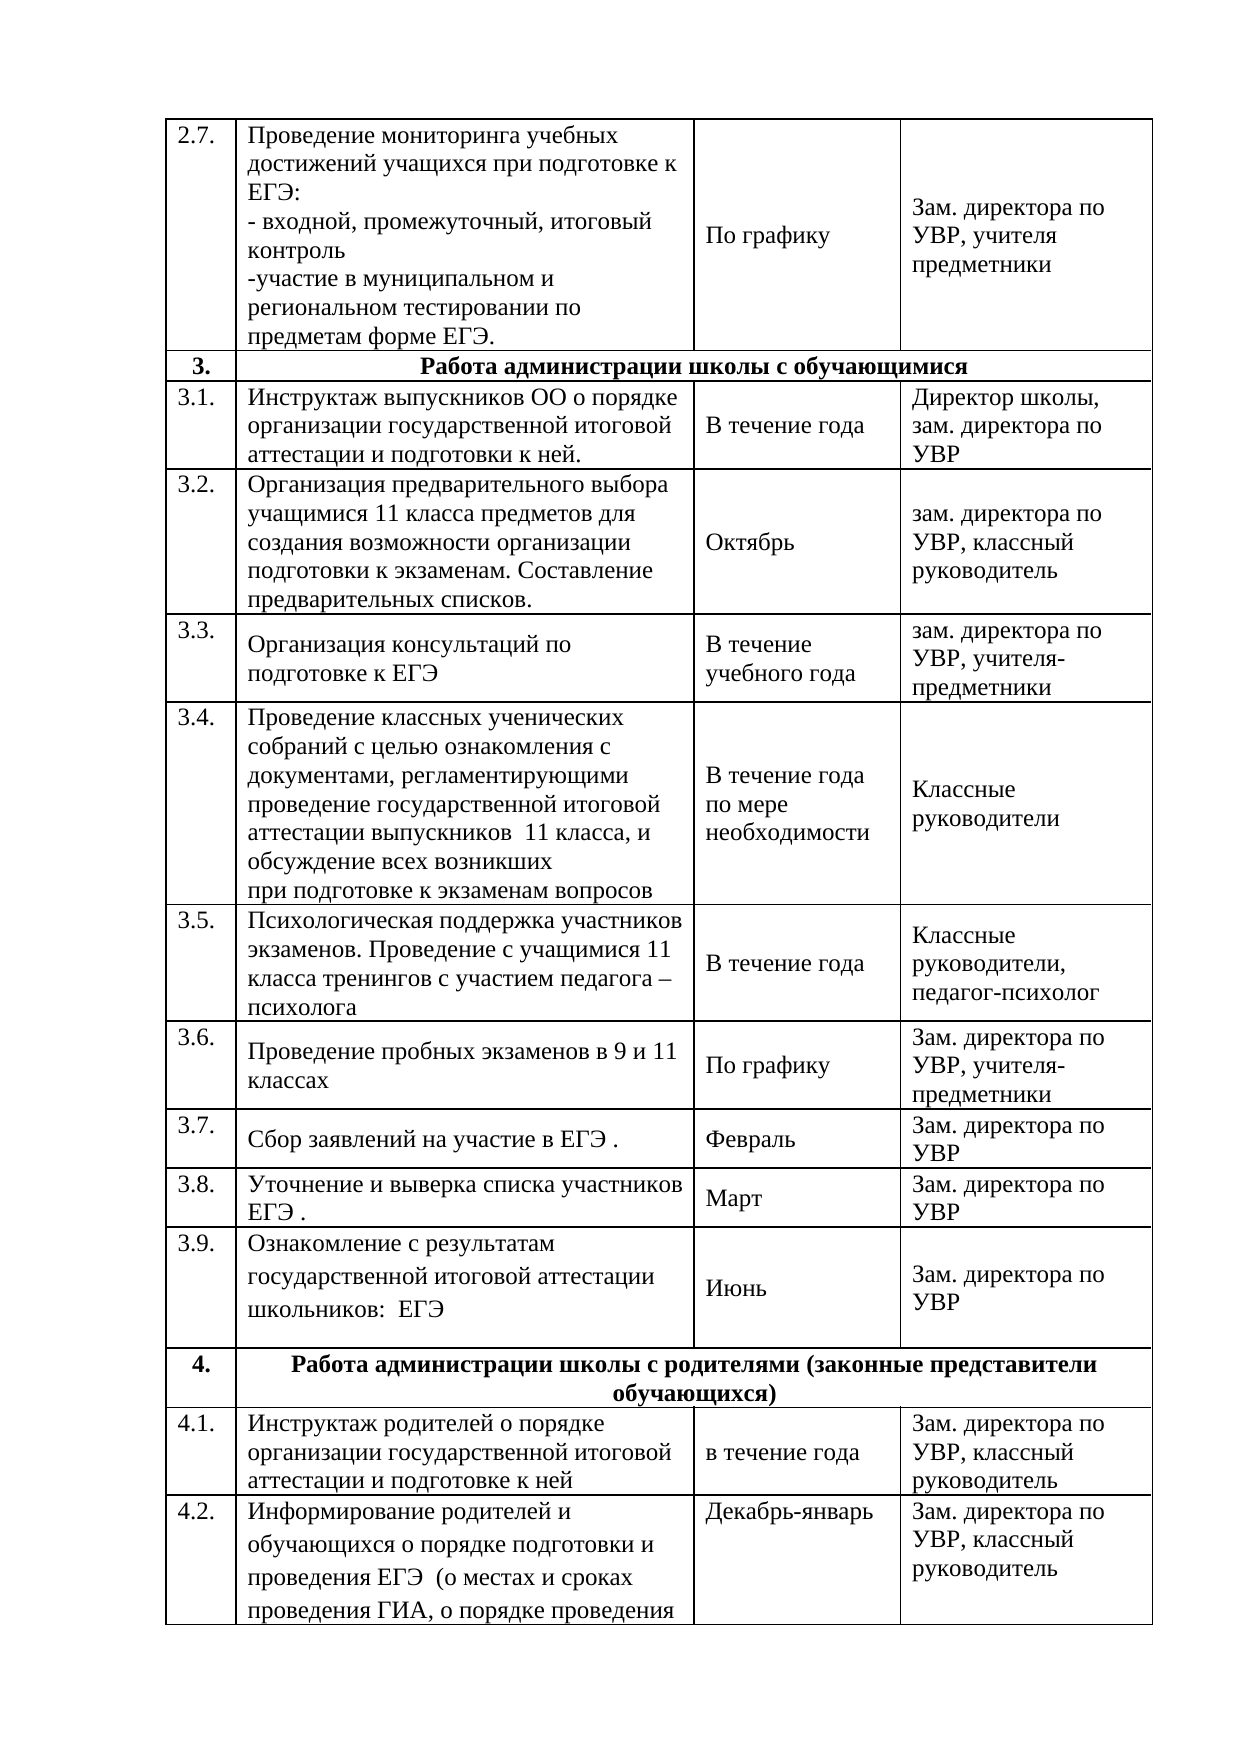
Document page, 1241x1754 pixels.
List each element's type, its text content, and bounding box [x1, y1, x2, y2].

table_cell 4. [167, 1349, 235, 1406]
table_cell Зам. директора по УВР [901, 1226, 1152, 1347]
table_cell Зам. директора по УВР, учителя-предметники [901, 1020, 1152, 1108]
table_cell 3.2. [167, 470, 235, 613]
table_cell Работа администрации школы с обучающимися [237, 350, 1152, 380]
table_cell Октябрь [695, 470, 900, 613]
table_cell Психологическая поддержка участников экзаменов. Проведение с учащимися 11 класса тренингов с участием педагога –психолога [237, 905, 693, 1020]
table_cell Организация консультаций по подготовке к ЕГЭ [237, 615, 693, 701]
table_cell По графику [695, 120, 900, 350]
table_cell В течение года по мере необходимости [695, 703, 900, 904]
table_cell 3.4. [167, 703, 235, 904]
table_cell 3. [167, 351, 235, 380]
table_cell Декабрь-январь [695, 1496, 900, 1623]
table_cell в течение года [695, 1408, 900, 1494]
table_cell 3.3. [167, 615, 235, 701]
table_cell 3.1. [167, 382, 235, 468]
table_cell В течение года [695, 382, 900, 468]
table_cell 4.1. [167, 1408, 235, 1494]
table_cell 3.6. [167, 1022, 235, 1108]
table_cell Зам. директора по УВР [901, 1167, 1152, 1226]
table_cell Организация предварительного выбора учащимися 11 класса предметов для создания возможности организации подготовки к экзаменам. Составление предварительных списков. [237, 470, 693, 613]
table_cell Проведение пробных экзаменов в 9 и 11 классах [237, 1022, 693, 1108]
table_cell Март [695, 1169, 900, 1226]
table_cell Проведение классных ученических собраний с целью ознакомления с документами, регламентирующими проведение государственной итоговой аттестации выпускников 11 класса, и обсуждение всех возникших при подготовке к экзаменам вопросов [237, 703, 693, 904]
table_cell Директор школы, зам. директора по УВР [901, 380, 1152, 468]
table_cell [901, 1494, 1152, 1623]
table_cell Работа администрации школы с родителями (законные представители обучающихся) [237, 1347, 1152, 1406]
table_cell Зам. директора по УВР, классный руководитель [901, 1406, 1152, 1494]
table_cell зам. директора по УВР, учителя-предметники [901, 613, 1152, 701]
table_cell В течение года [695, 905, 900, 1020]
table_cell Проведение мониторинга учебных достижений учащихся при подготовке к ЕГЭ: - входной, промежуточный, итоговый контроль -участие в муниципальном и региональном тестировании по предметам форме ЕГЭ. [237, 120, 693, 350]
table_cell Сбор заявлений на участие в ЕГЭ . [237, 1110, 693, 1167]
table_cell 4.2. [167, 1496, 235, 1623]
table_cell Инструктаж родителей о порядке организации государственной итоговой аттестации и подготовке к ней [237, 1408, 693, 1494]
table_cell Зам. директора по УВР [901, 1108, 1152, 1167]
table_cell Уточнение и выверка списка участников ЕГЭ . [237, 1169, 693, 1226]
table_cell 3.9. [167, 1228, 235, 1347]
table_cell зам. директора по УВР, классный руководитель [901, 468, 1152, 613]
table_cell 3.5. [167, 905, 235, 1020]
table_cell Февраль [695, 1110, 900, 1167]
table_cell Инструктаж выпускников ОО о порядке организации государственной итоговой аттестации и подготовки к ней. [237, 382, 693, 468]
table_cell Классные руководители, педагог-психолог [901, 904, 1152, 1020]
table_cell По графику [695, 1022, 900, 1108]
table_cell 3.7. [167, 1110, 235, 1167]
table_cell В течение учебного года [695, 615, 900, 701]
table_cell Июнь [695, 1228, 900, 1347]
table_cell Классные руководители [901, 701, 1152, 904]
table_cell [237, 1496, 693, 1623]
table_cell 2.7. [167, 120, 235, 350]
table_cell 3.8. [167, 1169, 235, 1226]
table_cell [901, 120, 1152, 350]
table_cell Ознакомление с результатам государственной итоговой аттестации школьников: ЕГЭ [237, 1228, 693, 1347]
